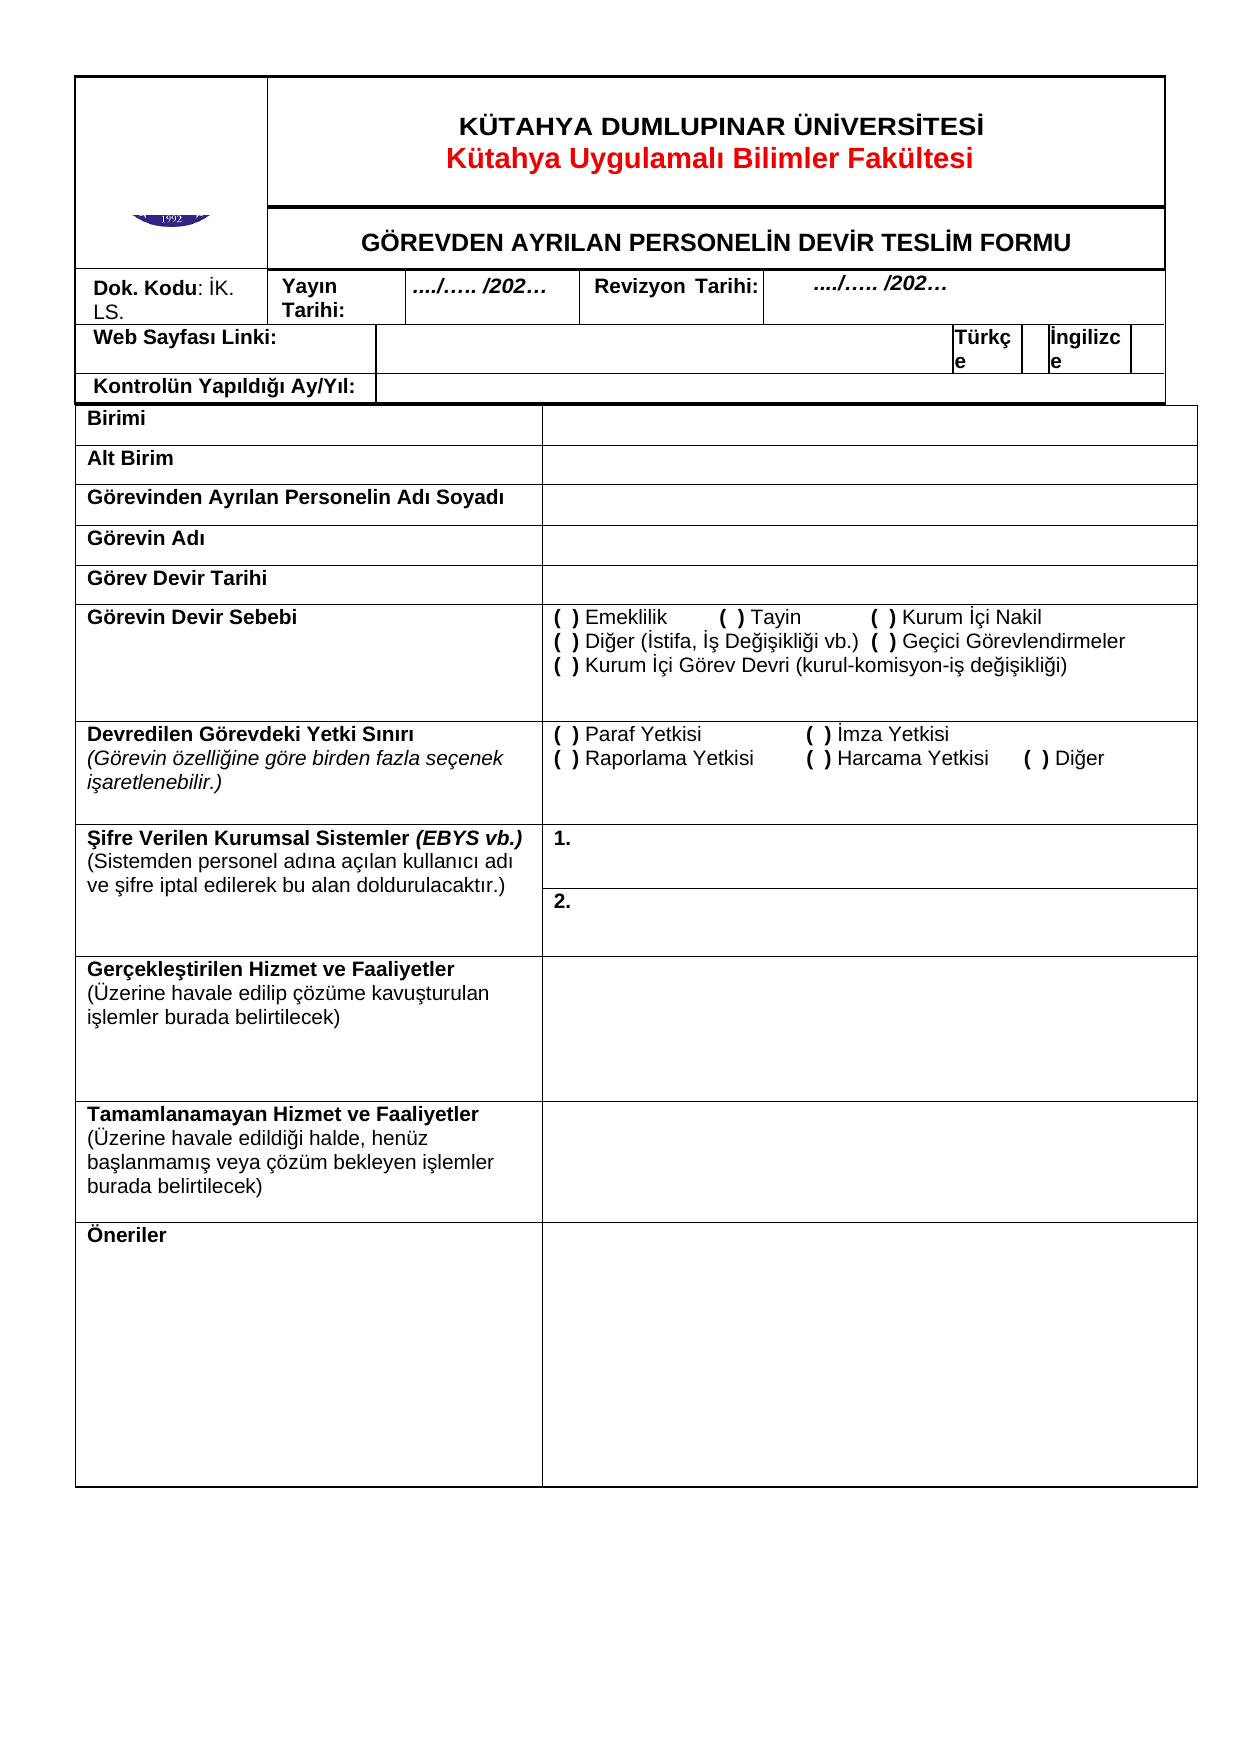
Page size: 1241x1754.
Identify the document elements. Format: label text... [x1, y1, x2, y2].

table_header Birimi [76, 406, 542, 445]
table_cell ..../….. /202… [764, 271, 1165, 324]
table_cell Yayın Tarihi: [268, 271, 405, 324]
table_cell Devredilen Görevdeki Yetki Sınırı (Görevin özelliğine göre birden fazla seçenek işaretlenebilir.) [76, 722, 542, 824]
table_cell Revizyon Tarihi: [580, 271, 763, 324]
table_cell Gerçekleştirilen Hizmet ve Faaliyetler (Üzerine havale edilip çözüme kavuşturulan işlemler burada belirtilecek) [76, 957, 542, 1101]
picture [104, 215, 238, 227]
table_cell [377, 373, 1165, 402]
table_cell [543, 446, 1197, 484]
table_cell Dok. Kodu: İK. LS. [76, 269, 267, 324]
table_cell [377, 325, 952, 373]
table_cell [543, 485, 1197, 524]
table_header [543, 406, 1197, 445]
table_cell Alt Birim [76, 446, 542, 484]
table_cell ..../….. /202… [406, 271, 579, 324]
table_cell Web Sayfası Linki: [76, 325, 375, 373]
table_cell Görevinden Ayrılan Personelin Adı Soyadı [76, 485, 542, 524]
table_cell ( ) Paraf Yetkisi ( ) İmza Yetkisi ( ) Raporlama Yetkisi ( ) Harcama Yetkisi ( ) Diğer [543, 722, 1197, 824]
table_cell [543, 566, 1197, 604]
table_cell [543, 1223, 1197, 1486]
table_header [76, 78, 267, 267]
table_cell [543, 957, 1197, 1101]
table_cell [1132, 324, 1165, 373]
table_cell Şifre Verilen Kurumsal Sistemler (EBYS vb.) (Sistemden personel adına açılan kullanıcı adı ve şifre iptal edilerek bu alan doldurulacaktır.) [76, 825, 542, 956]
table_cell [543, 526, 1197, 565]
table_header KÜTAHYA DUMLUPINAR ÜNİVERSİTESİ Kütahya Uygulamalı Bilimler Fakültesi [268, 78, 1164, 205]
table_cell Tamamlanamayan Hizmet ve Faaliyetler (Üzerine havale edildiği halde, henüz başlanmamış veya çözüm bekleyen işlemler burada belirtilecek) [76, 1102, 542, 1222]
table_cell Görev Devir Tarihi [76, 566, 542, 604]
table_cell [1023, 325, 1048, 373]
table_cell Görevin Adı [76, 526, 542, 565]
table_cell 1. [543, 825, 1197, 888]
table_cell [543, 1102, 1197, 1222]
table_cell 2. [543, 889, 1197, 956]
table_cell Görevin Devir Sebebi [76, 605, 542, 721]
table_cell Türkçe [954, 325, 1021, 373]
table_cell Kontrolün Yapıldığı Ay/Yıl: [76, 374, 375, 402]
table_cell İngilizce [1050, 325, 1130, 373]
table_cell ( ) Emeklilik ( ) Tayin ( ) Kurum İçi Nakil ( ) Diğer (İstifa, İş Değişikliği vb.) ( ) Geçici Görevlendirmeler ( ) Kurum İçi Görev Devri (kurul-komisyon-iş değişikliği) [543, 605, 1197, 721]
table_cell GÖREVDEN AYRILAN PERSONELİN DEVİR TESLİM FORMU [268, 209, 1164, 267]
table_cell Öneriler [76, 1223, 542, 1486]
